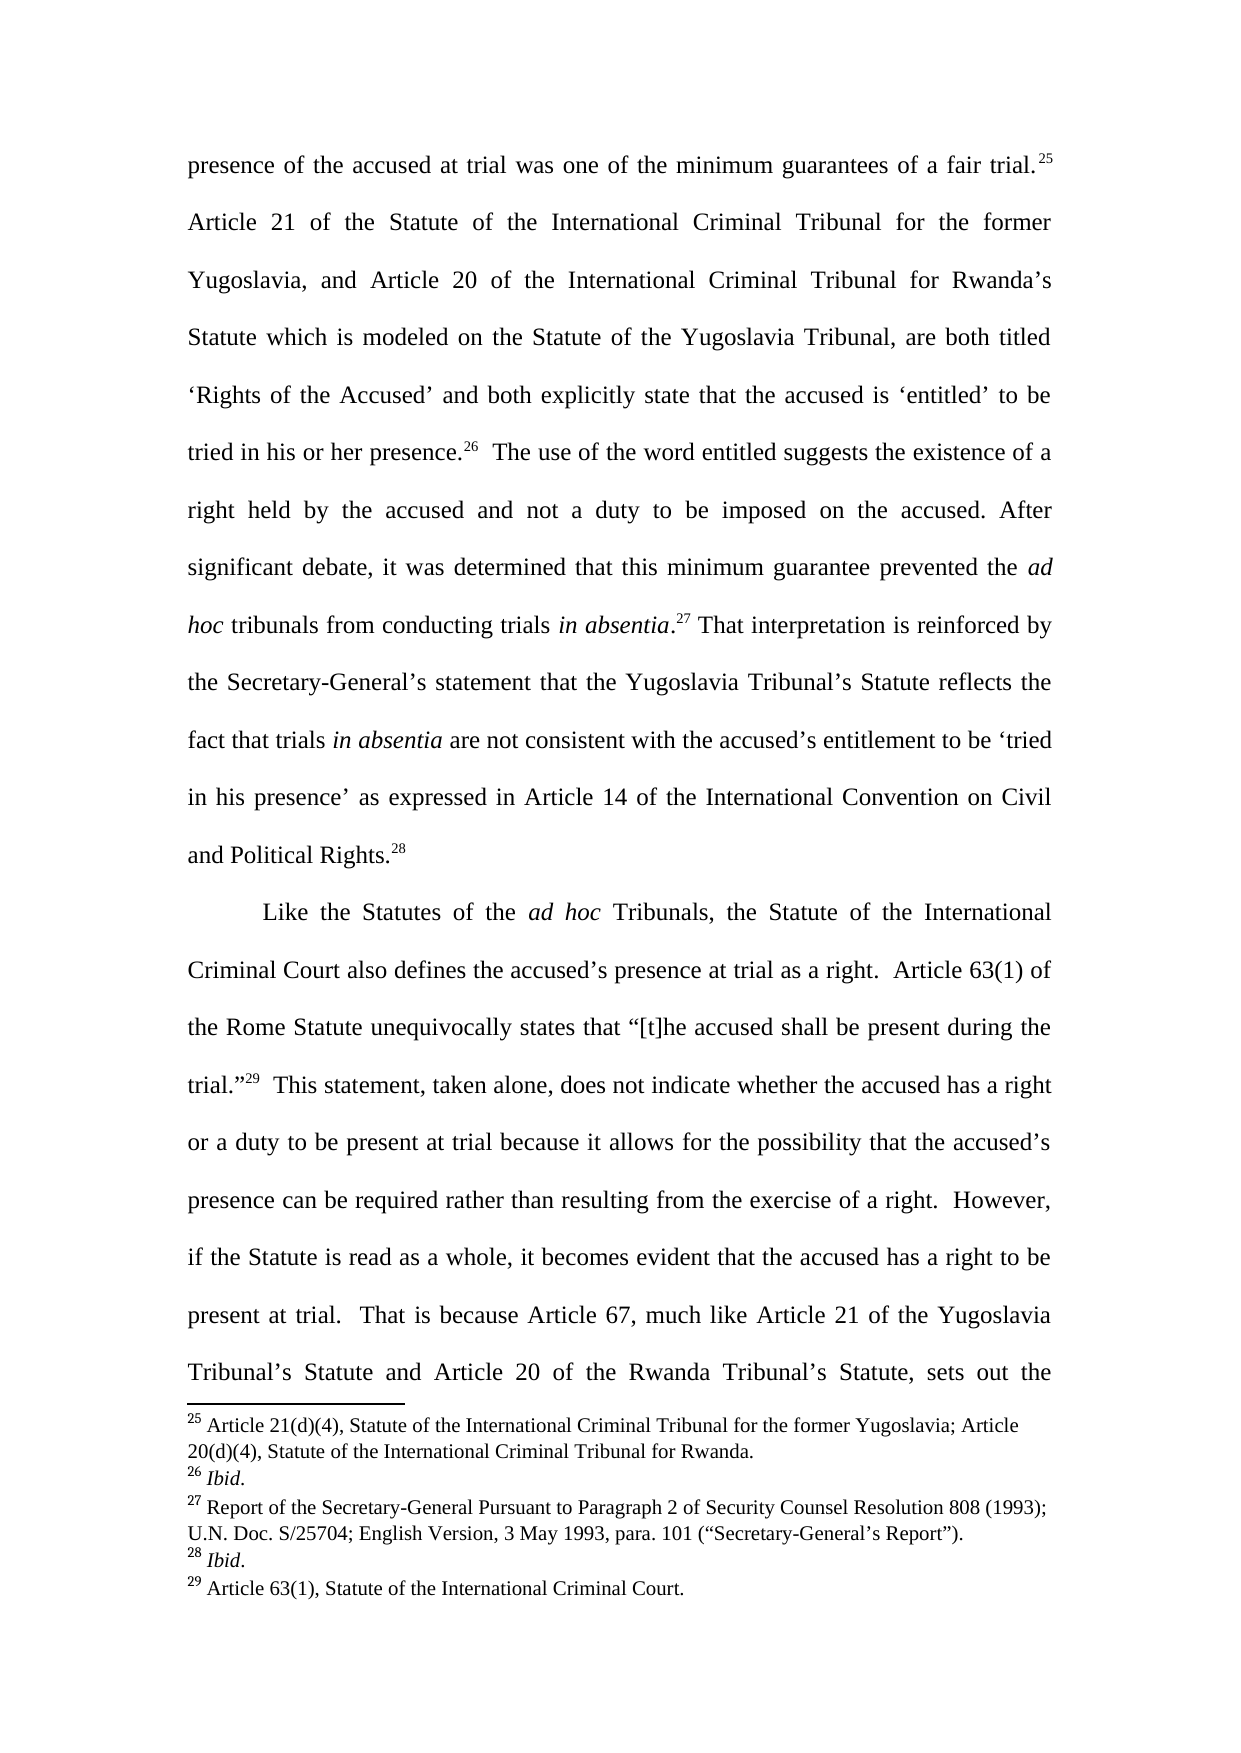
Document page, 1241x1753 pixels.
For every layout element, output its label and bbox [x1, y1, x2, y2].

text [187, 897, 1053, 1386]
text [187, 150, 1053, 869]
